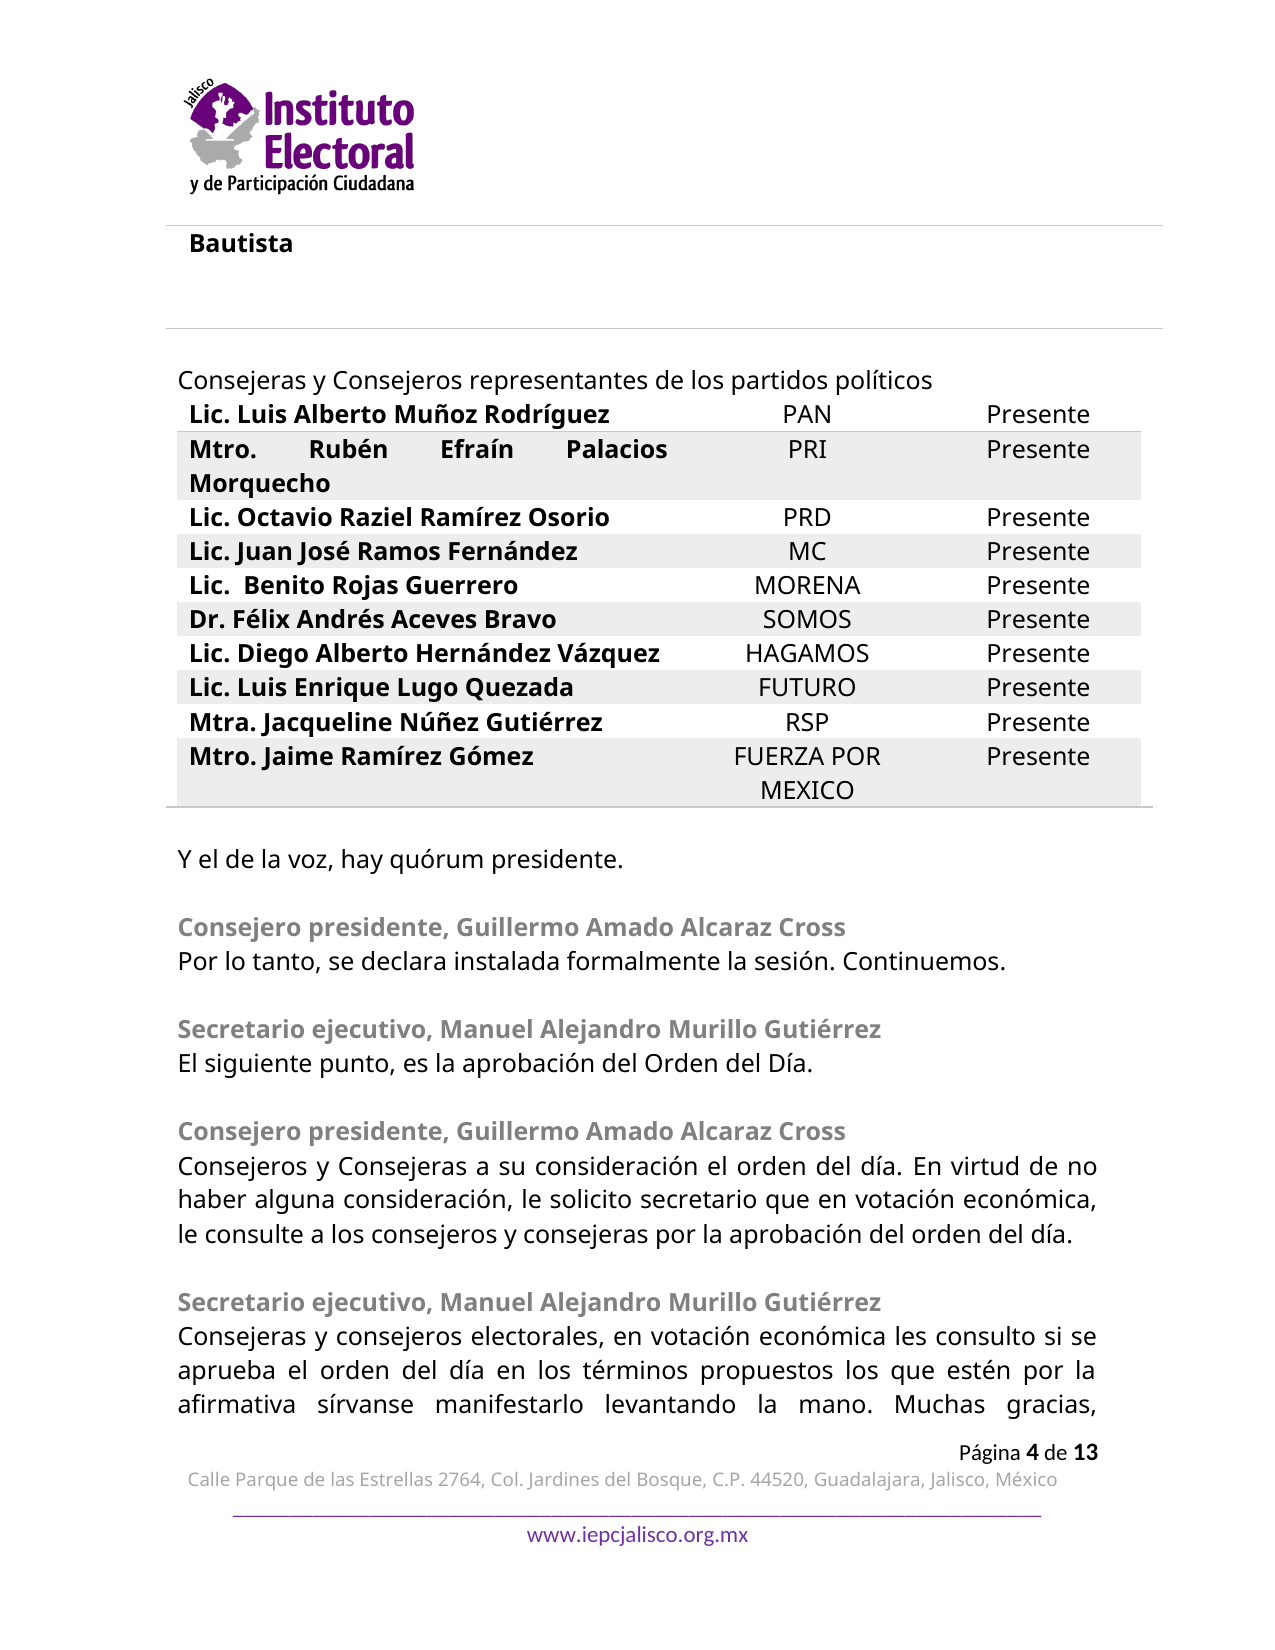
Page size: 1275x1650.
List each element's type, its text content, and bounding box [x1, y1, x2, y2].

text Y el de la voz, hay quórum presidente. [177, 842, 1098, 876]
picture [177, 73, 424, 198]
text Secretario ejecutivo, Manuel Alejandro Murillo Gutiérrez [177, 1284, 1098, 1318]
text Consejeros y Consejeras a su consideración el orden del día. En virtud de no haber alguna consideración, le solicito secretario que en votación económica, le consulte a los consejeros y consejeras por la aprobación del orden del día. [177, 1148, 1098, 1250]
table_header Consejeras y consejeros electorales [166, 226, 1162, 327]
text El siguiente punto, es la aprobación del Orden del Día. [177, 1046, 1098, 1080]
text Consejero presidente, Guillermo Amado Alcaraz Cross [177, 1114, 1098, 1148]
table_header Consejeras y Consejeros representantes de los partidos políticos [166, 363, 1153, 806]
text Secretario ejecutivo, Manuel Alejandro Murillo Gutiérrez [177, 1012, 1098, 1046]
text Por lo tanto, se declara instalada formalmente la sesión. Continuemos. [177, 944, 1098, 978]
text Consejero presidente, Guillermo Amado Alcaraz Cross [177, 910, 1098, 944]
